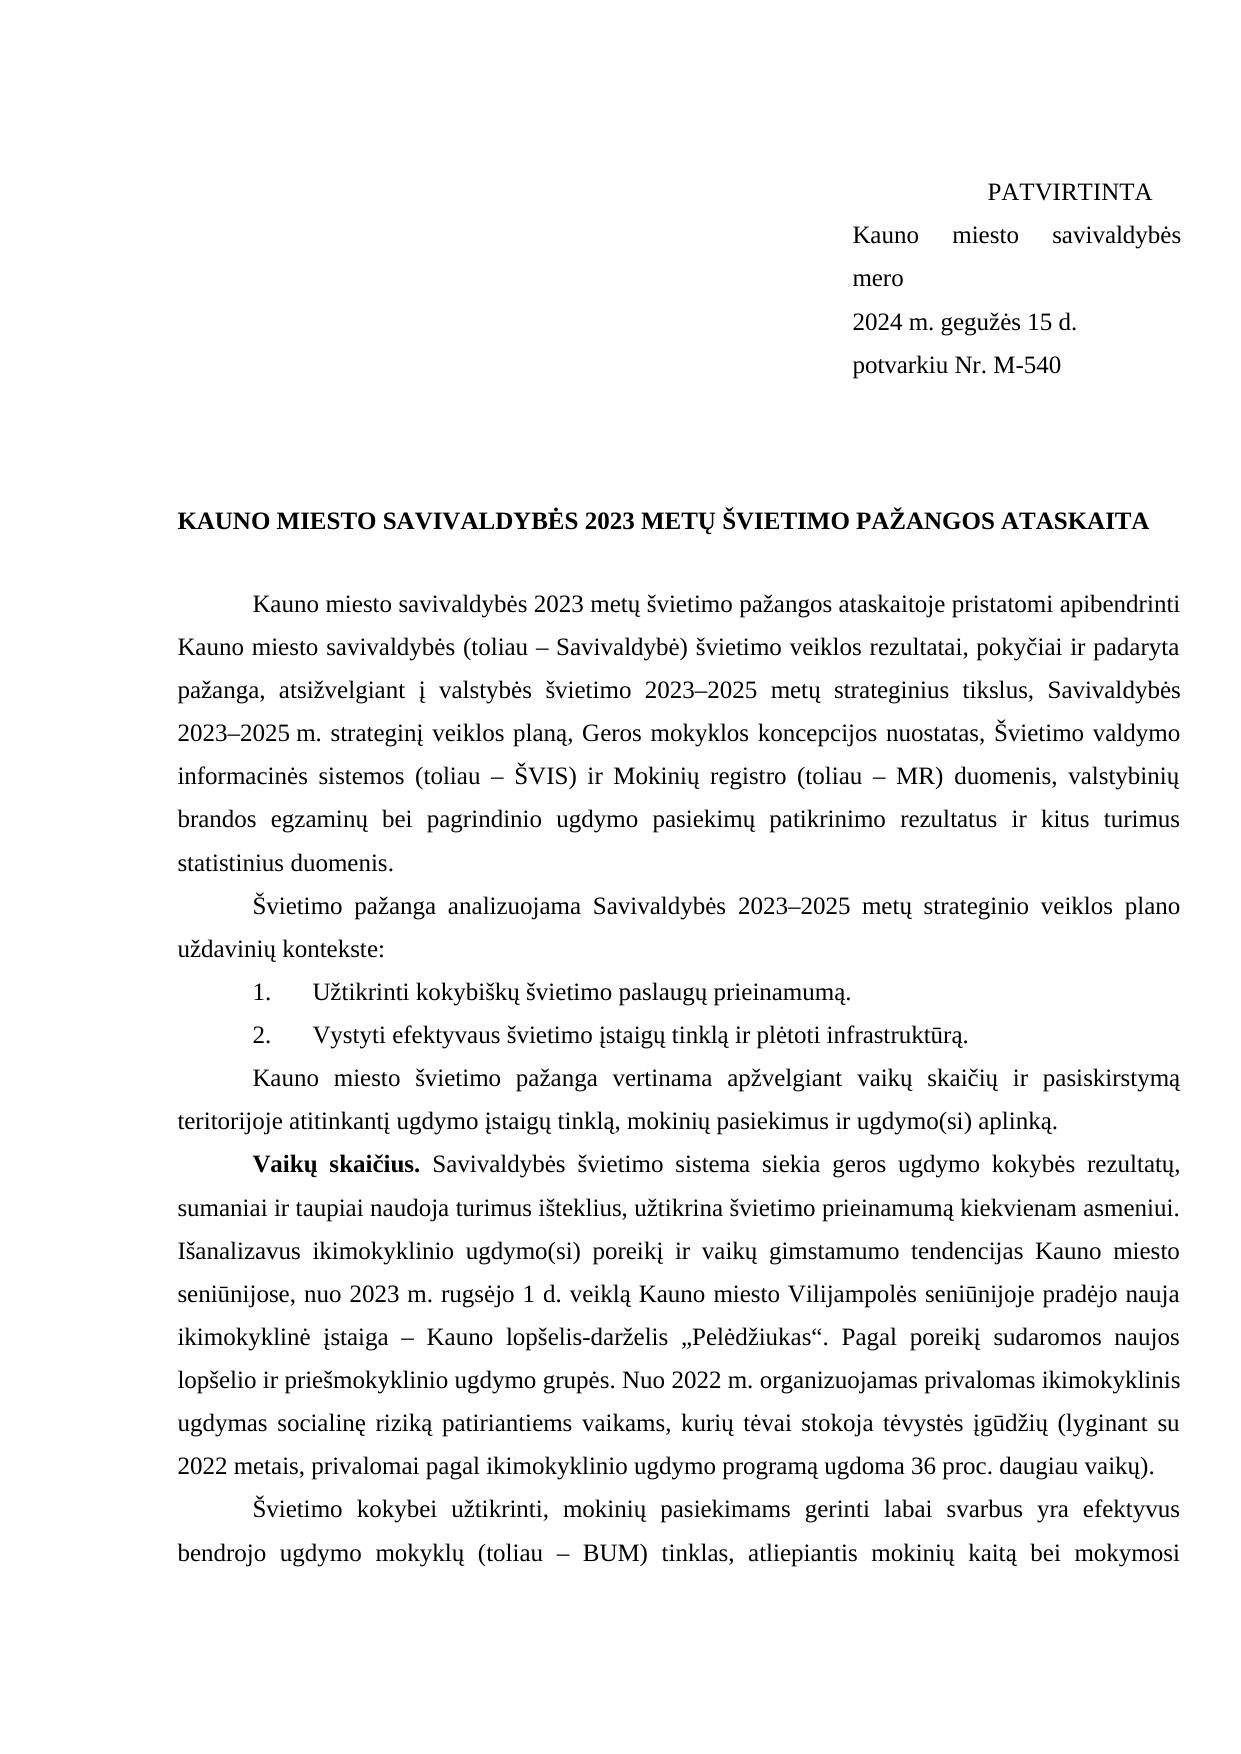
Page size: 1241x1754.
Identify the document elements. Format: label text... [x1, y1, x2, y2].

text Kauno miesto savivaldybės 2023 metų švietimo pažangos ataskaitoje pristatomi apibendrinti Kauno miesto savivaldybės (toliau – Savivaldybė) švietimo veiklos rezultatai, pokyčiai ir padaryta pažanga, atsižvelgiant į valstybės švietimo 2023–2025 metų strateginius tikslus, Savivaldybės 2023–2025 m. strateginį veiklos planą, Geros mokyklos koncepcijos nuostatas, Švietimo valdymo informacinės sistemos (toliau – ŠVIS) ir Mokinių registro (toliau – MR) duomenis, valstybinių brandos egzaminų bei pagrindinio ugdymo pasiekimų patikrinimo rezultatus ir kitus turimus statistinius duomenis. [177, 589, 1181, 876]
text Kauno miesto savivaldybės mero [852, 220, 1181, 292]
list Vystyti efektyvaus švietimo įstaigų tinklą ir plėtoti infrastruktūrą. [177, 1020, 1181, 1049]
text Kauno miesto švietimo pažanga vertinama apžvelgiant vaikų skaičių ir pasiskirstymą teritorijoje atitinkantį ugdymo įstaigų tinklą, mokinių pasiekimus ir ugdymo(si) aplinką. [177, 1063, 1181, 1135]
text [177, 1494, 1181, 1566]
text KAUNO MIESTO SAVIVALDYBĖS 2023 METŲ ŠVIETIMO PAŽANGOS ATASKAITA [177, 506, 1181, 534]
list Užtikrinti kokybiškų švietimo paslaugų prieinamumą. [177, 977, 1181, 1006]
text Vaikų skaičius. Savivaldybės švietimo sistema siekia geros ugdymo kokybės rezultatų, sumaniai ir taupiai naudoja turimus išteklius, užtikrina švietimo prieinamumą kiekvienam asmeniui. Išanalizavus ikimokyklinio ugdymo(si) poreikį ir vaikų gimstamumo tendencijas Kauno miesto seniūnijose, nuo 2023 m. rugsėjo 1 d. veiklą Kauno miesto Vilijampolės seniūnijoje pradėjo nauja ikimokyklinė įstaiga – Kauno lopšelis-darželis „Pelėdžiukas“. Pagal poreikį sudaromos naujos lopšelio ir priešmokyklinio ugdymo grupės. Nuo 2022 m. organizuojamas privalomas ikimokyklinis ugdymas socialinę riziką patiriantiems vaikams, kurių tėvai stokoja tėvystės įgūdžių (lyginant su 2022 metais, privalomai pagal ikimokyklinio ugdymo programą ugdoma 36 proc. daugiau vaikų). [177, 1149, 1181, 1480]
text 2024 m. gegužės 15 d. [852, 307, 1181, 335]
text potvarkiu Nr. M-540 [717, 350, 1181, 378]
text Švietimo pažanga analizuojama Savivaldybės 2023–2025 metų strateginio veiklos plano uždavinių kontekste: [177, 891, 1181, 963]
text PATVIRTINTA [852, 177, 1181, 206]
